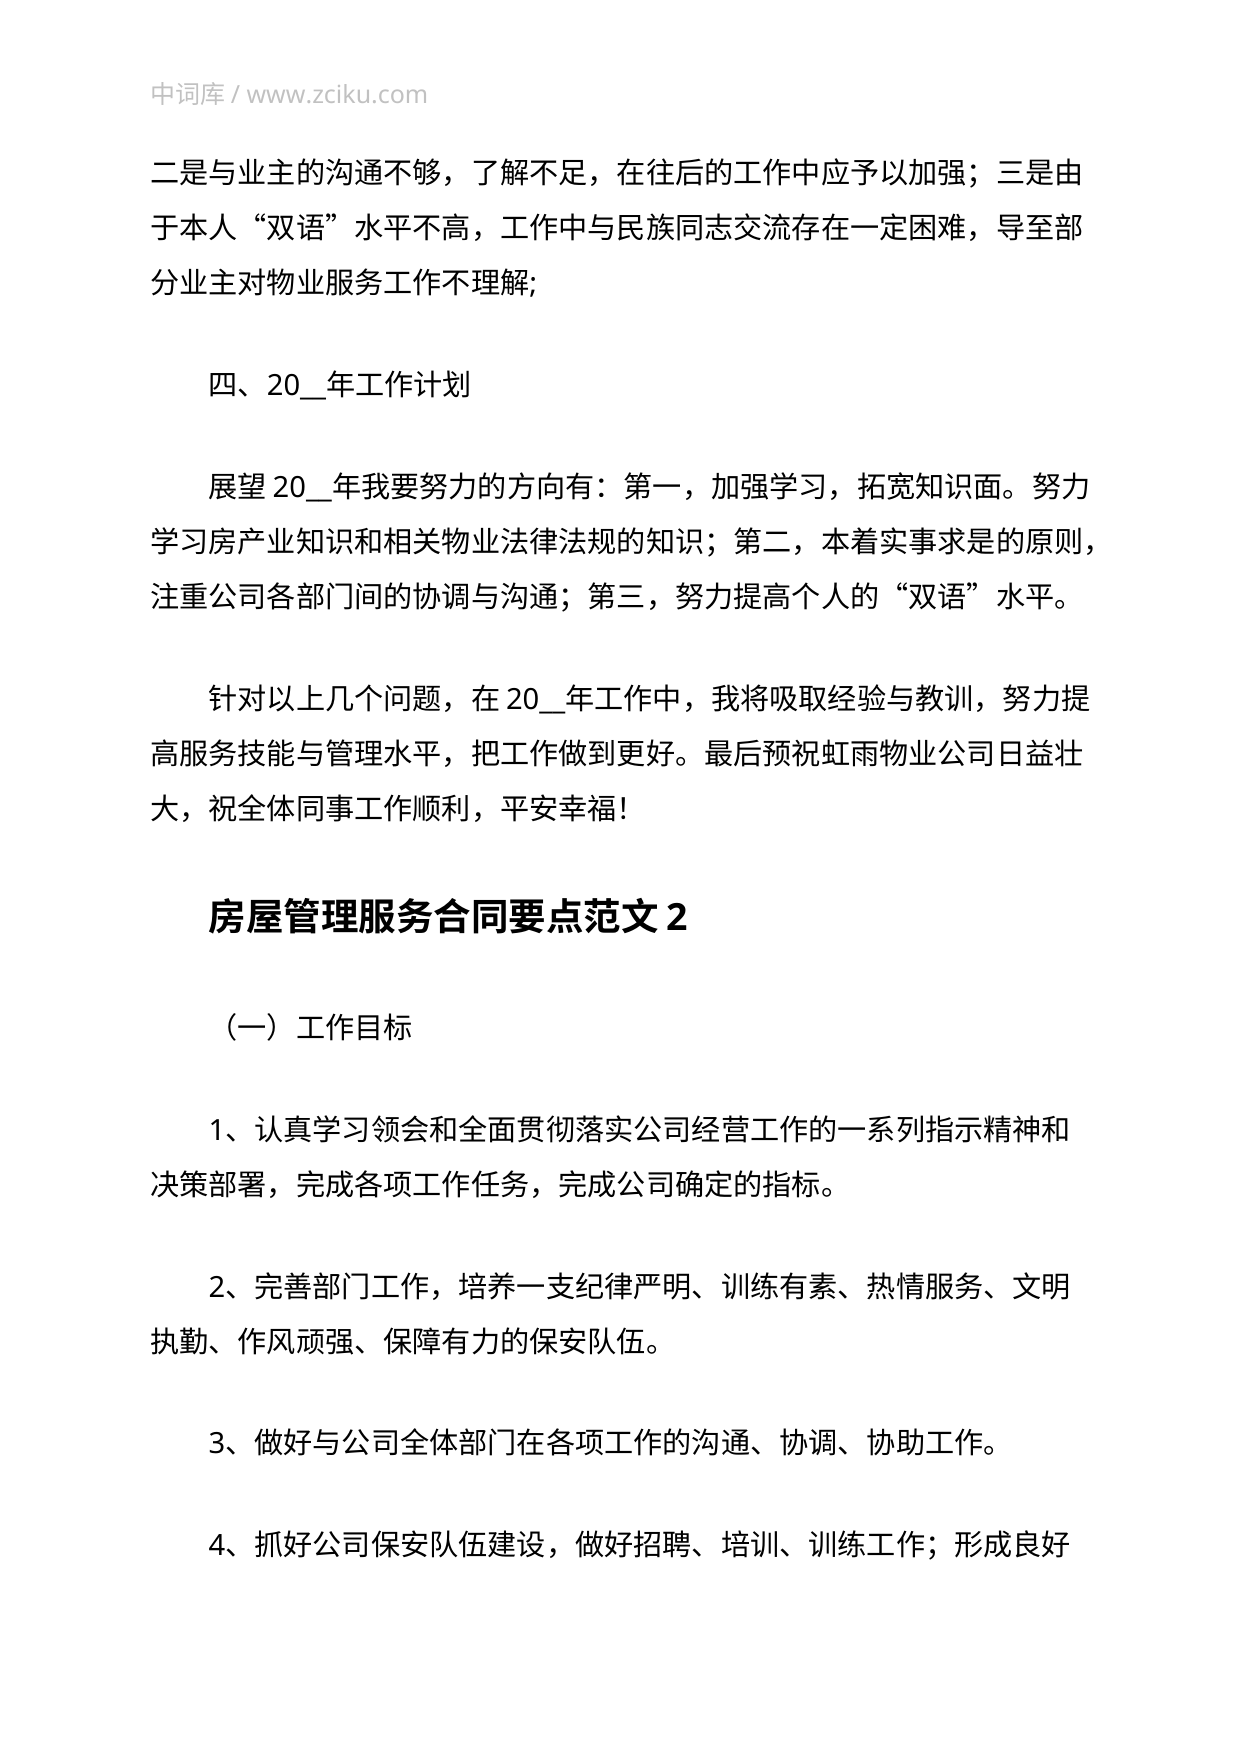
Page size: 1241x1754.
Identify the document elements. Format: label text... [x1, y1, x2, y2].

text 展望20__年我要努力的方向有：第一，加强学习，拓宽知识面。努力学习房产业知识和相关物业法律法规的知识；第二，本着实事求是的原则，注重公司各部门间的协调与沟通；第三，努力提高个人的“双语”水平。 [150, 464, 1090, 616]
text 2、完善部门工作，培养一支纪律严明、训练有素、热情服务、文明执勤、作风顽强、保障有力的保安队伍。 [150, 1263, 1090, 1361]
text 3、做好与公司全体部门在各项工作的沟通、协调、协助工作。 [150, 1420, 1090, 1462]
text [150, 1522, 1090, 1564]
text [150, 150, 1090, 302]
text 针对以上几个问题，在20__年工作中，我将吸取经验与教训，努力提高服务技能与管理水平，把工作做到更好。最后预祝虹雨物业公司日益壮大，祝全体同事工作顺利，平安幸福！ [150, 675, 1090, 828]
text 房屋管理服务合同要点范文2 [150, 887, 1090, 942]
text （一）工作目标 [150, 1005, 1090, 1047]
text 四、20__年工作计划 [150, 362, 1090, 404]
text 1、认真学习领会和全面贯彻落实公司经营工作的一系列指示精神和决策部署，完成各项工作任务，完成公司确定的指标。 [150, 1106, 1090, 1204]
